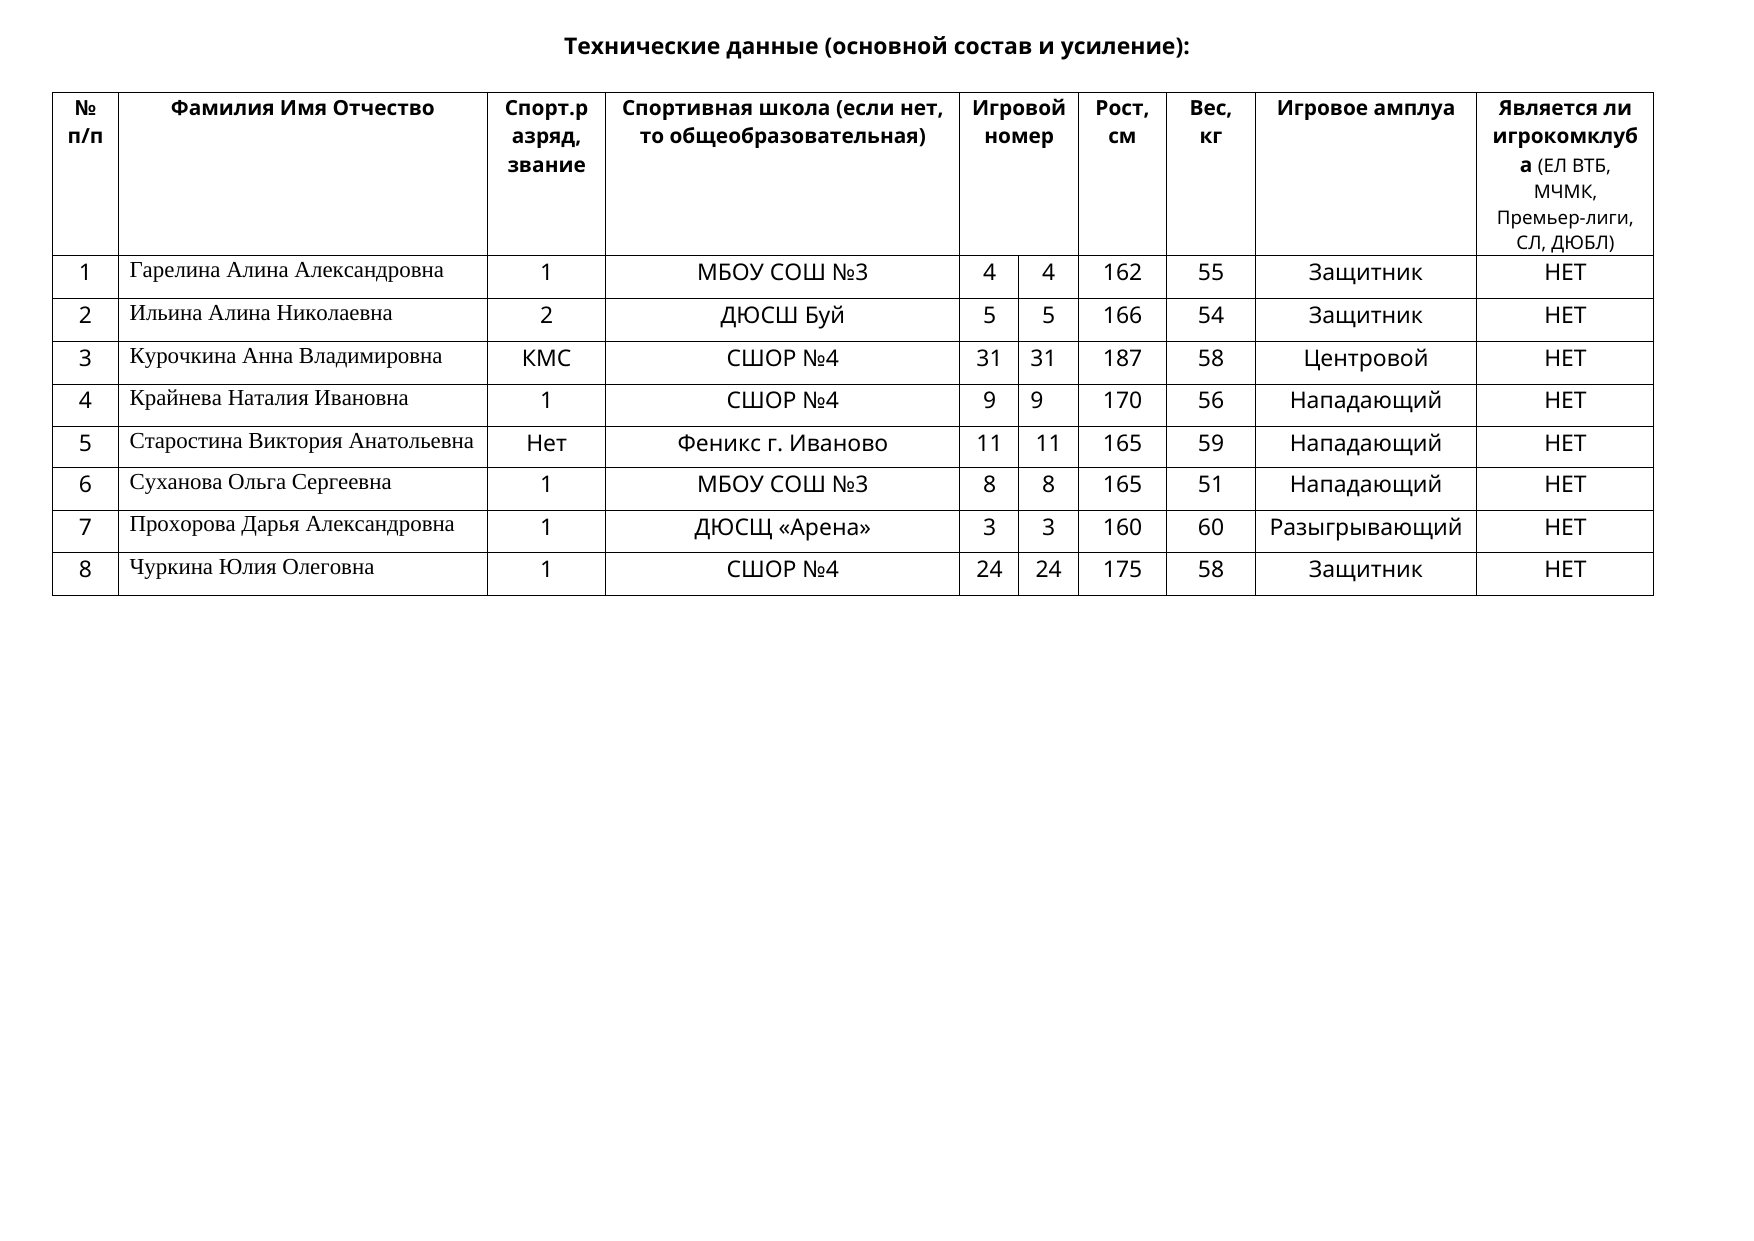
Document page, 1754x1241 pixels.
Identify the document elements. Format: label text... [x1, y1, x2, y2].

table_cell 3 [53, 342, 118, 383]
table_cell НЕТ [1477, 511, 1653, 552]
table_cell 1 [488, 468, 605, 509]
table_header Игровой номер [960, 93, 1078, 255]
table_cell 187 [1079, 342, 1166, 383]
table_cell 58 [1167, 342, 1255, 383]
table_cell 166 [1079, 299, 1166, 341]
table_cell Нет [488, 427, 605, 467]
table_cell 162 [1079, 256, 1166, 298]
table_cell 1 [488, 256, 605, 298]
table_cell Защитник [1256, 256, 1476, 298]
table_cell 175 [1079, 553, 1166, 595]
table_cell КМС [488, 342, 605, 383]
table_header Спортивная школа (если нет, то общеобразовательная) [606, 93, 959, 255]
table_cell 160 [1079, 511, 1166, 552]
table_cell 24 [1019, 553, 1078, 595]
table_cell Курочкина Анна Владимировна [119, 342, 487, 383]
table_cell 11 [960, 427, 1018, 467]
table_cell Старостина Виктория Анатольевна [119, 427, 487, 467]
table_header Вес, кг [1167, 93, 1255, 255]
table_cell ДЮСЩ «Арена» [606, 511, 959, 552]
table_header № п/п [53, 93, 118, 255]
table_cell 5 [1019, 299, 1078, 341]
table_cell Нападающий [1256, 385, 1476, 426]
table_cell Защитник [1256, 299, 1476, 341]
table_cell 4 [53, 385, 118, 426]
table_cell 59 [1167, 427, 1255, 467]
table_cell Чуркина Юлия Олеговна [119, 553, 487, 595]
table_cell 4 [960, 256, 1018, 298]
table_cell Крайнева Наталия Ивановна [119, 385, 487, 426]
table_cell 31 [1019, 342, 1078, 383]
table_cell 165 [1079, 468, 1166, 509]
table_cell 3 [960, 511, 1018, 552]
table_cell 165 [1079, 427, 1166, 467]
table_cell 1 [488, 553, 605, 595]
table_cell НЕТ [1477, 427, 1653, 467]
table_cell 8 [53, 553, 118, 595]
table_cell ДЮСШ Буй [606, 299, 959, 341]
table_cell 9 [960, 385, 1018, 426]
table_cell 170 [1079, 385, 1166, 426]
table_cell 56 [1167, 385, 1255, 426]
table_cell 1 [488, 511, 605, 552]
table_cell 11 [1019, 427, 1078, 467]
table_header Рост, см [1079, 93, 1166, 255]
table_cell НЕТ [1477, 342, 1653, 383]
table_cell СШОР №4 [606, 342, 959, 383]
table_cell 1 [53, 256, 118, 298]
table_cell МБОУ СОШ №3 [606, 468, 959, 509]
table_header Является ли игрокомклуба (ЕЛ ВТБ, МЧМК, Премьер-лиги, СЛ, ДЮБЛ) [1477, 93, 1653, 255]
table_cell Разыгрывающий [1256, 511, 1476, 552]
table_cell Защитник [1256, 553, 1476, 595]
table_cell 31 [960, 342, 1018, 383]
table_cell Ильина Алина Николаевна [119, 299, 487, 341]
table_cell СШОР №4 [606, 553, 959, 595]
table_cell 24 [960, 553, 1018, 595]
table_cell 6 [53, 468, 118, 509]
table_cell 7 [53, 511, 118, 552]
table_cell Феникс г. Иваново [606, 427, 959, 467]
table_cell НЕТ [1477, 299, 1653, 341]
table_header Игровое амплуа [1256, 93, 1476, 255]
table_cell Суханова Ольга Сергеевна [119, 468, 487, 509]
table_cell Прохорова Дарья Александровна [119, 511, 487, 552]
table_cell 2 [53, 299, 118, 341]
table_cell СШОР №4 [606, 385, 959, 426]
table_cell 9 [1019, 385, 1078, 426]
table_cell 2 [488, 299, 605, 341]
table_cell 1 [488, 385, 605, 426]
table_cell МБОУ СОШ №3 [606, 256, 959, 298]
table_cell НЕТ [1477, 553, 1653, 595]
table_cell 51 [1167, 468, 1255, 509]
table_cell 8 [1019, 468, 1078, 509]
table_cell 4 [1019, 256, 1078, 298]
table_cell 5 [53, 427, 118, 467]
table_cell 3 [1019, 511, 1078, 552]
table_cell НЕТ [1477, 385, 1653, 426]
table_cell 55 [1167, 256, 1255, 298]
table_cell 54 [1167, 299, 1255, 341]
table_cell 8 [960, 468, 1018, 509]
table_cell Нападающий [1256, 468, 1476, 509]
table_cell 5 [960, 299, 1018, 341]
text Технические данные (основной состав и усиление): [29, 29, 1724, 61]
table_cell НЕТ [1477, 256, 1653, 298]
table_cell 58 [1167, 553, 1255, 595]
table_cell НЕТ [1477, 468, 1653, 509]
table_cell Центровой [1256, 342, 1476, 383]
table_cell Нападающий [1256, 427, 1476, 467]
table_cell Гарелина Алина Александровна [119, 256, 487, 298]
table_cell 60 [1167, 511, 1255, 552]
table_header Спорт.разряд, звание [488, 93, 605, 255]
table_header Фамилия Имя Отчество [119, 93, 487, 255]
